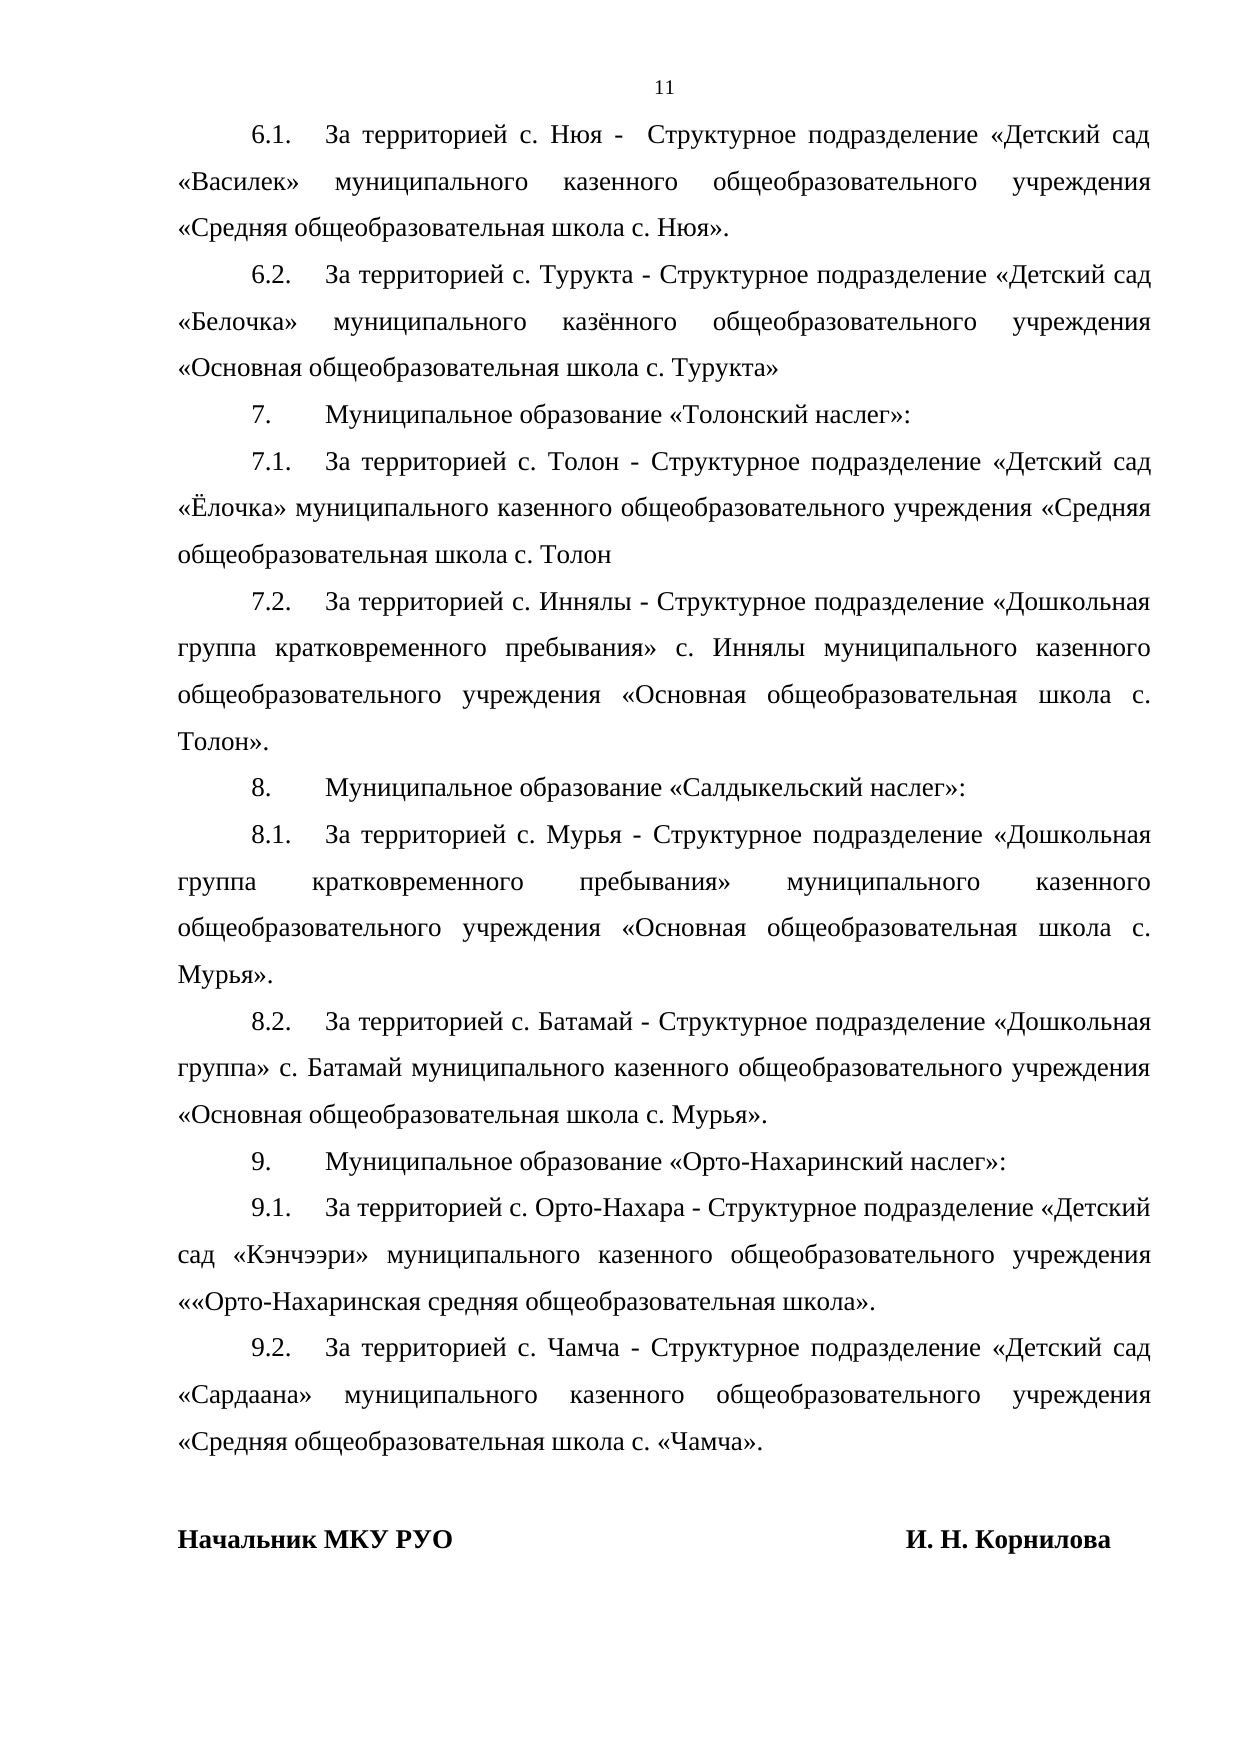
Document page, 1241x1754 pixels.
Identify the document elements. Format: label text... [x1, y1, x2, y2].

list За территорией с. Толон - Структурное подразделение «Детский сад «Ёлочка» муниципального казенного общеобразовательного учреждения «Средняя общеобразовательная школа с. Толон [177, 445, 1152, 569]
list Муниципальное образование «Толонский наслег»: [177, 398, 1152, 429]
list За территорией с. Орто-Нахара - Структурное подразделение «Детский сад «Кэнчээри» муниципального казенного общеобразовательного учреждения ««Орто-Нахаринская средняя общеобразовательная школа». [177, 1191, 1152, 1316]
list За территорией с. Мурья - Структурное подразделение «Дошкольная группа кратковременного пребывания» муниципального казенного общеобразовательного учреждения «Основная общеобразовательная школа с. Мурья». [177, 818, 1152, 989]
text Начальник МКУ РУО И. Н. Корнилова [177, 1523, 1152, 1554]
list Муниципальное образование «Салдыкельский наслег»: [177, 771, 1152, 803]
list За территорией с. Турукта - Структурное подразделение «Детский сад «Белочка» муниципального казённого общеобразовательного учреждения «Основная общеобразовательная школа с. Турукта» [177, 258, 1152, 383]
list Муниципальное образование «Орто-Нахаринский наслег»: [177, 1145, 1152, 1176]
list За территорией с. Чамча - Структурное подразделение «Детский сад «Сардаана» муниципального казенного общеобразовательного учреждения «Средняя общеобразовательная школа с. «Чамча». [177, 1331, 1152, 1456]
list За территорией с. Иннялы - Структурное подразделение «Дошкольная группа кратковременного пребывания» с. Иннялы муниципального казенного общеобразовательного учреждения «Основная общеобразовательная школа с. Толон». [177, 585, 1152, 756]
list За территорией с. Нюя - Структурное подразделение «Детский сад «Василек» муниципального казенного общеобразовательного учреждения «Средняя общеобразовательная школа с. Нюя». [177, 118, 1152, 243]
list За территорией с. Батамай - Структурное подразделение «Дошкольная группа» с. Батамай муниципального казенного общеобразовательного учреждения «Основная общеобразовательная школа с. Мурья». [177, 1005, 1152, 1129]
